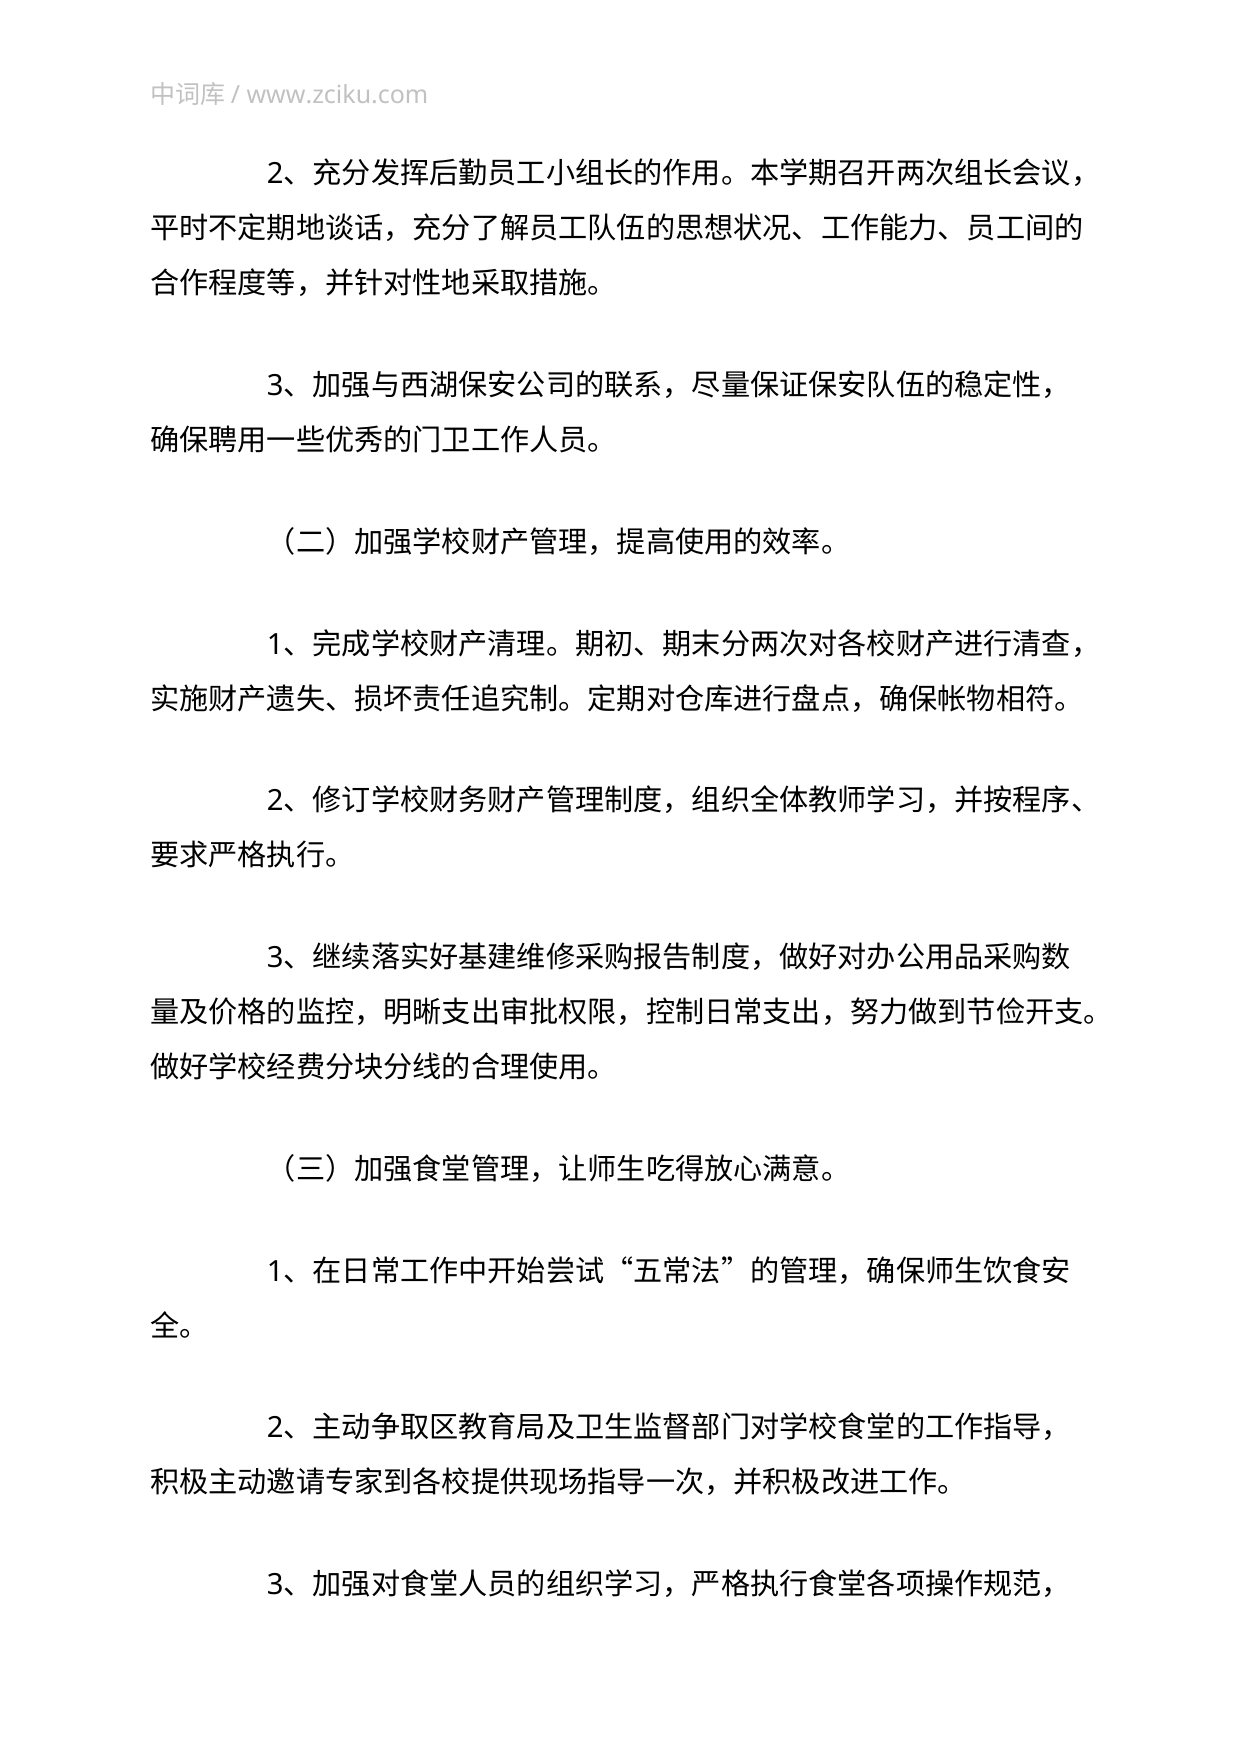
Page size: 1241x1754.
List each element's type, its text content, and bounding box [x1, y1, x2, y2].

text （二）加强学校财产管理，提高使用的效率。 [150, 518, 1090, 561]
text 1、完成学校财产清理。期初、期末分两次对各校财产进行清查，实施财产遗失、损坏责任追究制。定期对仓库进行盘点，确保帐物相符。 [150, 620, 1090, 717]
text 2、充分发挥后勤员工小组长的作用。本学期召开两次组长会议，平时不定期地谈话，充分了解员工队伍的思想状况、工作能力、员工间的合作程度等，并针对性地采取措施。 [150, 150, 1090, 302]
text （三）加强食堂管理，让师生吃得放心满意。 [150, 1145, 1090, 1188]
text 1、在日常工作中开始尝试“五常法”的管理，确保师生饮食安全。 [150, 1247, 1090, 1344]
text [150, 1561, 1090, 1603]
text 3、加强与西湖保安公司的联系，尽量保证保安队伍的稳定性，确保聘用一些优秀的门卫工作人员。 [150, 362, 1090, 459]
text 2、修订学校财务财产管理制度，组织全体教师学习，并按程序、要求严格执行。 [150, 777, 1090, 874]
text 2、主动争取区教育局及卫生监督部门对学校食堂的工作指导，积极主动邀请专家到各校提供现场指导一次，并积极改进工作。 [150, 1404, 1090, 1501]
text 3、继续落实好基建维修采购报告制度，做好对办公用品采购数量及价格的监控，明晰支出审批权限，控制日常支出，努力做到节俭开支。做好学校经费分块分线的合理使用。 [150, 934, 1090, 1086]
